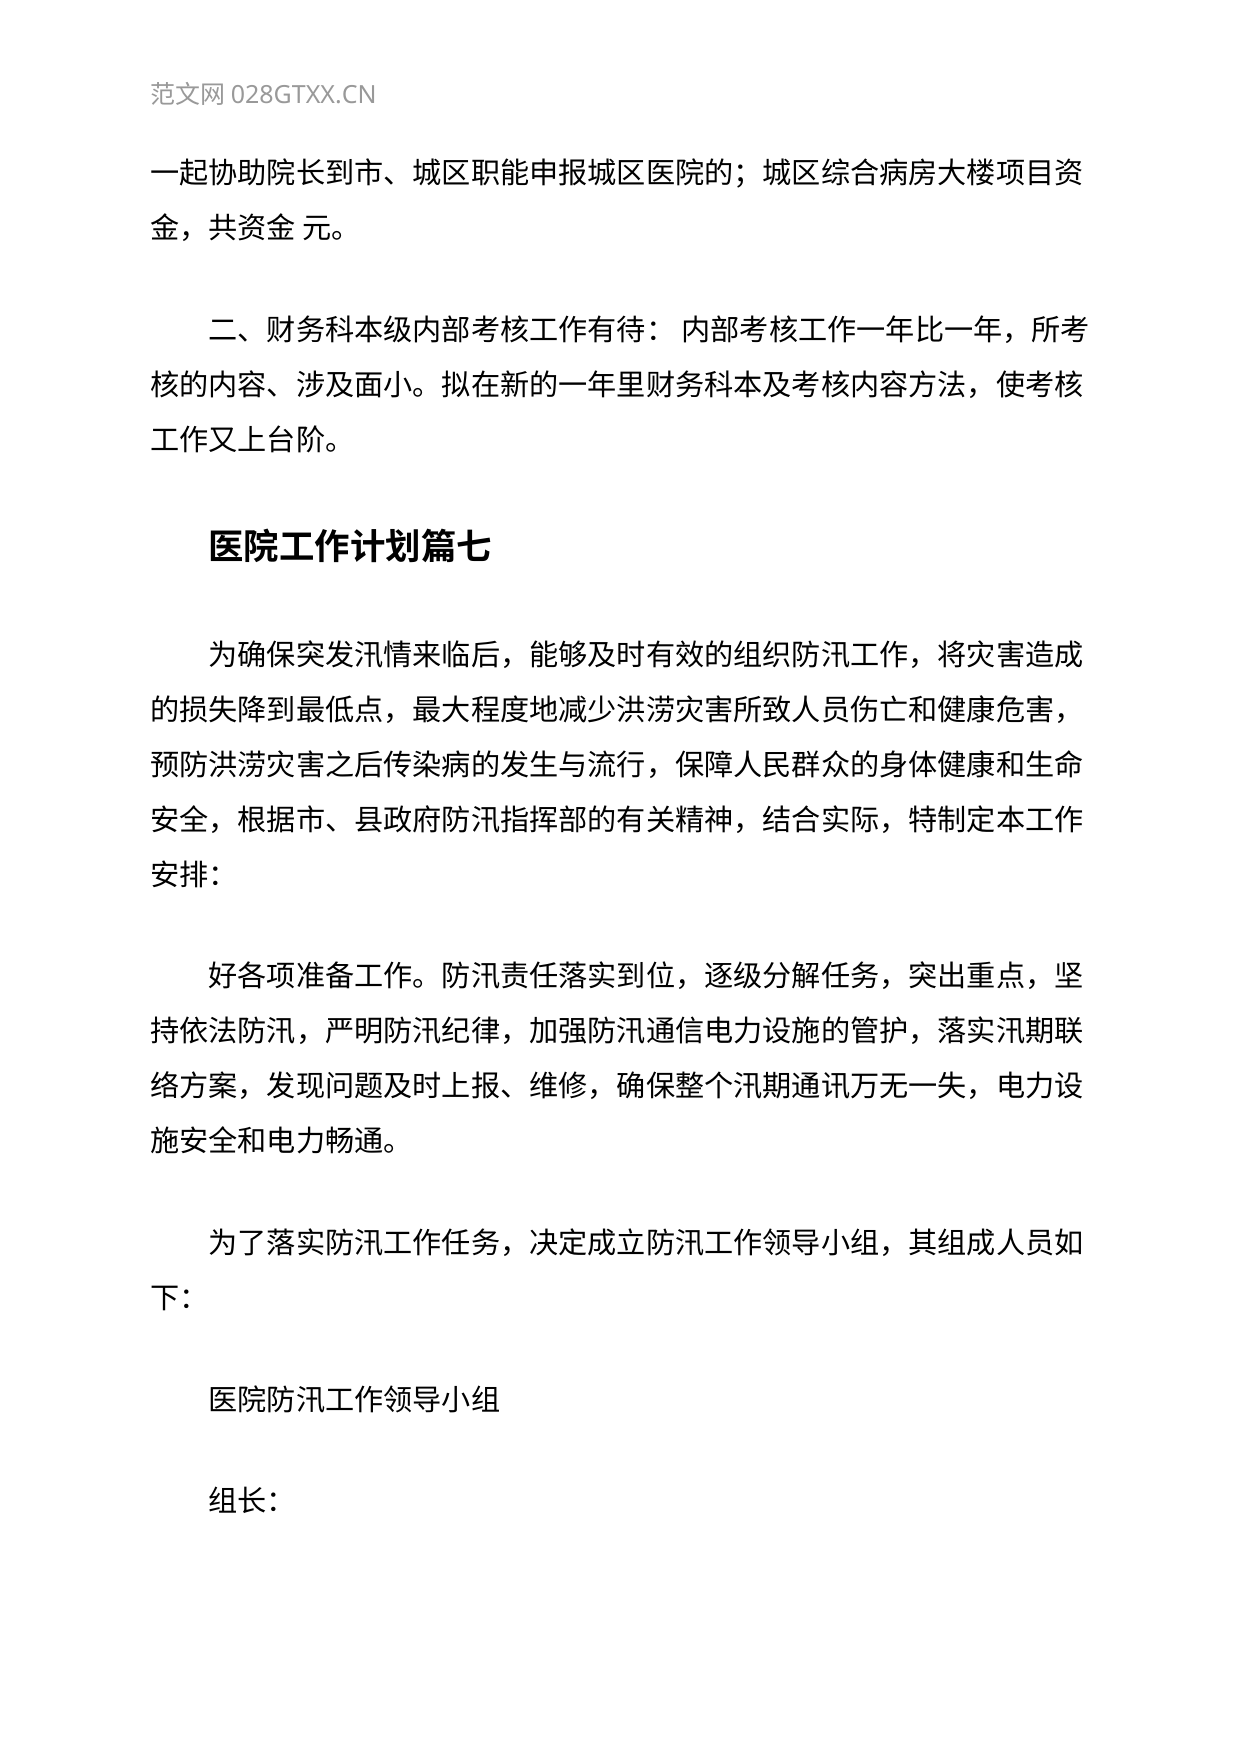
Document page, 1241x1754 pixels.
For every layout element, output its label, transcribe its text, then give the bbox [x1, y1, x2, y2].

text 组长： [150, 1478, 1090, 1520]
text 医院工作计划篇七 [150, 518, 1090, 569]
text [150, 150, 1090, 247]
text 为确保突发汛情来临后，能够及时有效的组织防汛工作，将灾害造成的损失降到最低点，最大程度地减少洪涝灾害所致人员伤亡和健康危害，预防洪涝灾害之后传染病的发生与流行，保障人民群众的身体健康和生命安全，根据市、县政府防汛指挥部的有关精神，结合实际，特制定本工作安排： [150, 632, 1090, 893]
text 好各项准备工作。防汛责任落实到位，逐级分解任务，突出重点，坚持依法防汛，严明防汛纪律，加强防汛通信电力设施的管护，落实汛期联络方案，发现问题及时上报、维修，确保整个汛期通讯万无一失，电力设施安全和电力畅通。 [150, 953, 1090, 1160]
text 二、财务科本级内部考核工作有待： 内部考核工作一年比一年，所考核的内容、涉及面小。拟在新的一年里财务科本及考核内容方法，使考核工作又上台阶。 [150, 307, 1090, 459]
text 为了落实防汛工作任务，决定成立防汛工作领导小组，其组成人员如下： [150, 1219, 1090, 1317]
text 医院防汛工作领导小组 [150, 1376, 1090, 1418]
